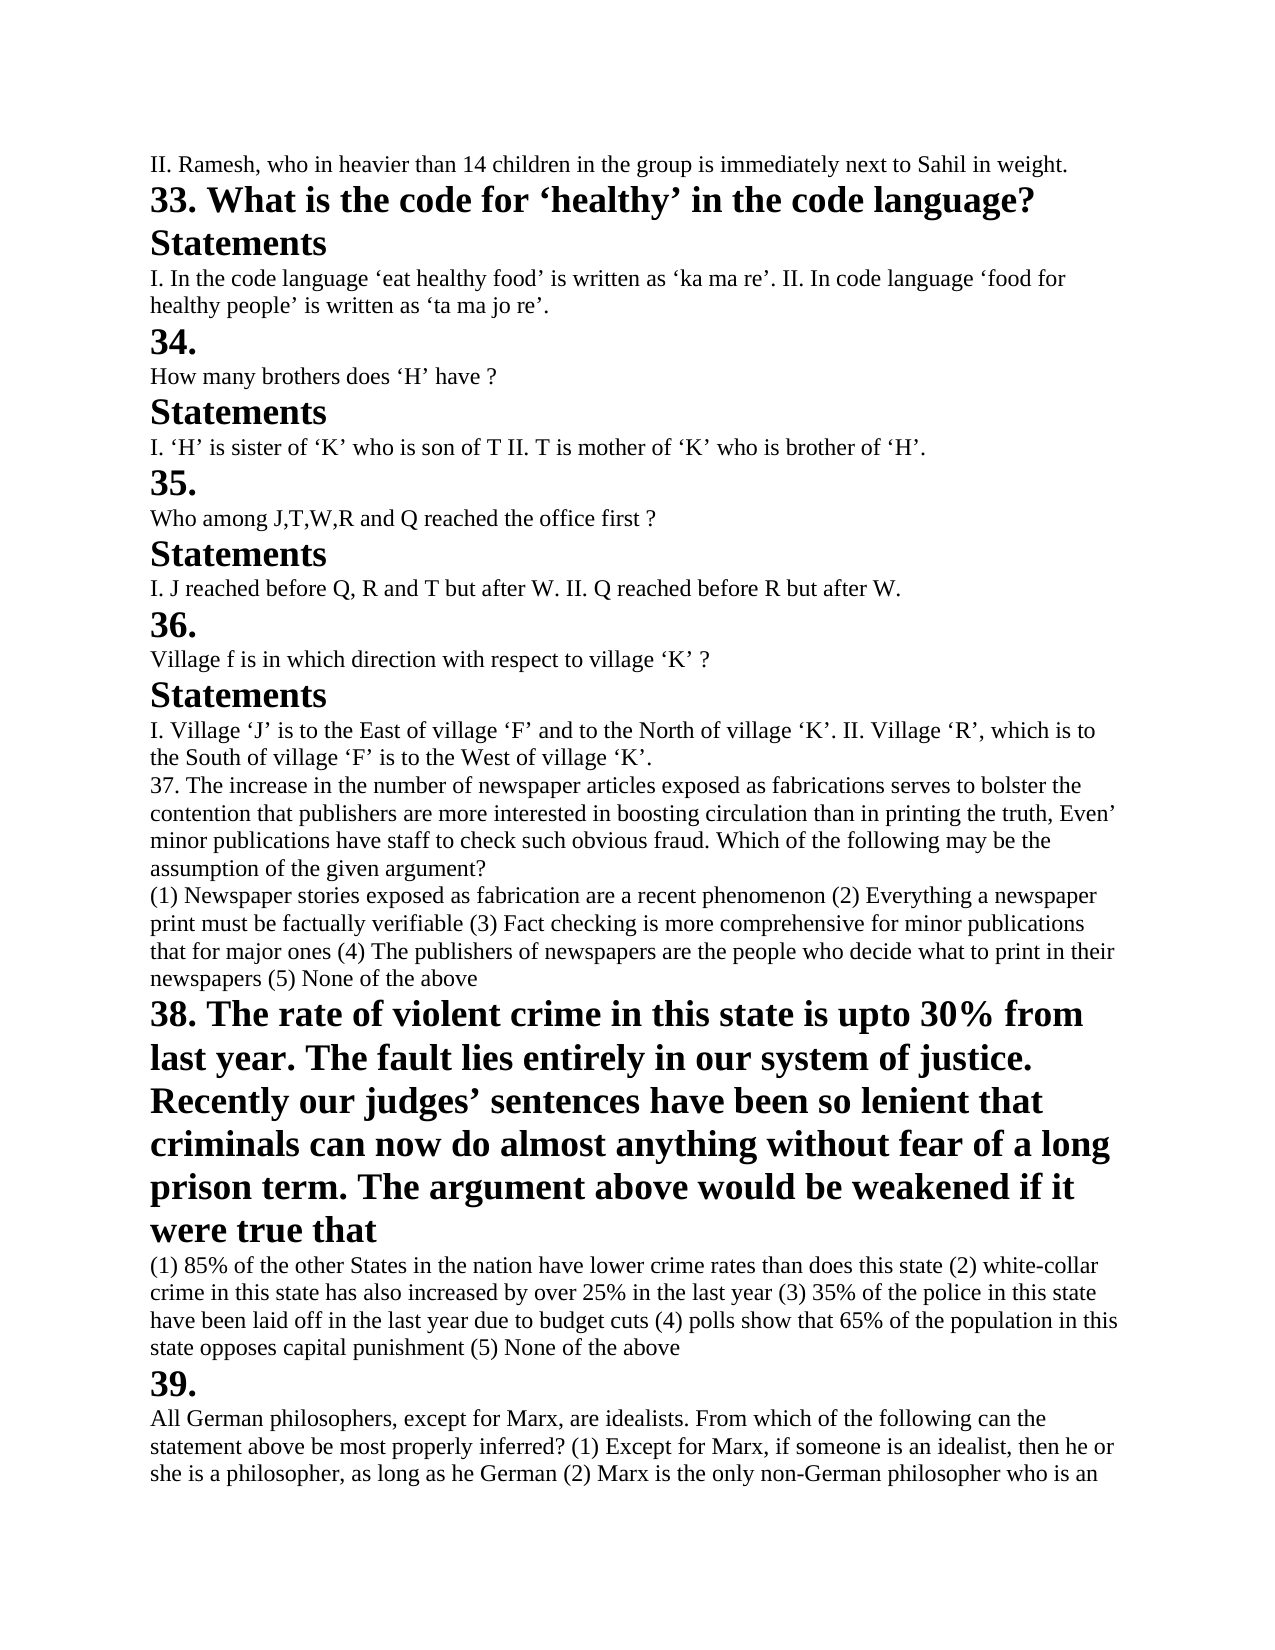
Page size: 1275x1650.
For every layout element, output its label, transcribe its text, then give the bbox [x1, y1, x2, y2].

text 39. [150, 1361, 1125, 1404]
text Statements [150, 531, 1125, 574]
text I. Village ‘J’ is to the East of village ‘F’ and to the North of village ‘K’. II. Village ‘R’, which is to the South of village ‘F’ is to the West of village ‘K’. [150, 716, 1125, 771]
text 38. The rate of violent crime in this state is upto 30% from last year. The fault lies entirely in our system of justice. Recently our judges’ sentences have been so lenient that criminals can now do almost anything without fear of a long prison term. The argument above would be weakened if it were true that [150, 992, 1125, 1251]
text How many brothers does ‘H’ have ? [150, 362, 1125, 390]
text Statements [150, 673, 1125, 716]
text 35. [150, 461, 1125, 504]
text I. ‘H’ is sister of ‘K’ who is son of T II. T is mother of ‘K’ who is brother of ‘H’. [150, 433, 1125, 461]
text 36. [150, 602, 1125, 645]
text (1) Newspaper stories exposed as fabrication are a recent phenomenon (2) Everything a newspaper print must be factually verifiable (3) Fact checking is more comprehensive for minor publications that for major ones (4) The publishers of newspapers are the people who decide what to print in their newspapers (5) None of the above [150, 881, 1125, 992]
text Who among J,T,W,R and Q reached the office first ? [150, 504, 1125, 531]
text 33. What is the code for ‘healthy’ in the code language? [150, 178, 1125, 221]
text 37. The increase in the number of newspaper articles exposed as fabrications serves to bolster the contention that publishers are more interested in boosting circulation than in printing the truth, Even’ minor publications have staff to check such obvious fraud. Which of the following may be the assumption of the given argument? [150, 771, 1125, 881]
text II. Ramesh, who in heavier than 14 children in the group is immediately next to Sahil in weight. [150, 150, 1125, 178]
text Statements [150, 390, 1125, 433]
text I. In the code language ‘eat healthy food’ is written as ‘ka ma re’. II. In code language ‘food for healthy people’ is written as ‘ta ma jo re’. [150, 264, 1125, 319]
text I. J reached before Q, R and T but after W. II. Q reached before R but after W. [150, 574, 1125, 602]
text 34. [150, 319, 1125, 362]
text (1) 85% of the other States in the nation have lower crime rates than does this state (2) white-collar crime in this state has also increased by over 25% in the last year (3) 35% of the police in this state have been laid off in the last year due to budget cuts (4) polls show that 65% of the population in this state opposes capital punishment (5) None of the above [150, 1251, 1125, 1361]
text Statements [150, 221, 1125, 264]
text Village f is in which direction with respect to village ‘K’ ? [150, 645, 1125, 673]
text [150, 1404, 1125, 1487]
